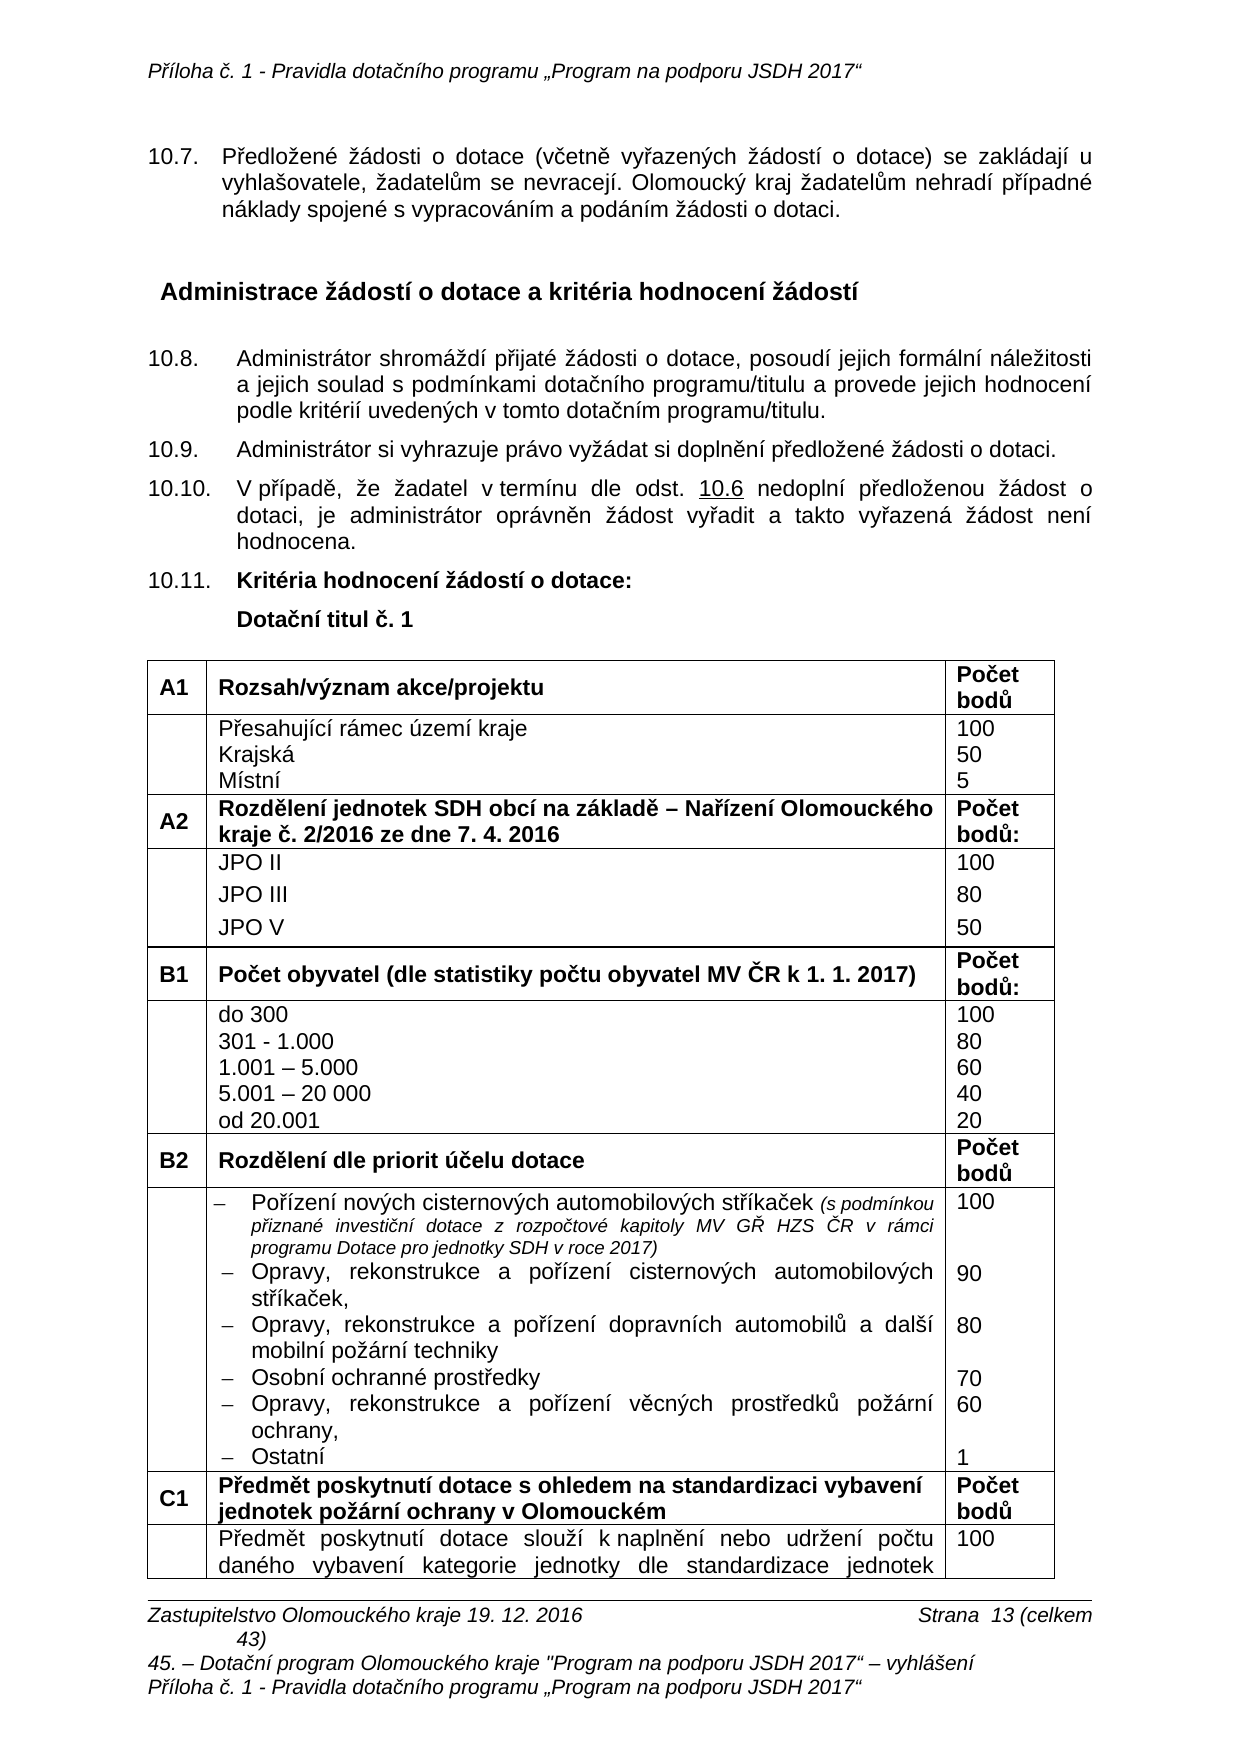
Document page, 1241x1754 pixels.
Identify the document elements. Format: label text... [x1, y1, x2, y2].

list Administrace žádostí o dotace a kritéria hodnocení žádostí [153, 277, 1092, 306]
list Administrátor si vyhrazuje právo vyžádat si doplnění předložené žádosti o dotaci. [148, 436, 1092, 463]
table_cell B1 [148, 948, 206, 1000]
table_header A1 [148, 661, 206, 714]
table_cell 100 30 1 [946, 1525, 1054, 1578]
list Dotační titul č. 1 [236, 606, 1092, 632]
table_cell 100 80 60 40 20 [946, 1001, 1054, 1133]
table_cell [148, 849, 206, 946]
table_cell C1 [148, 1472, 206, 1524]
list Administrátor shromáždí přijaté žádosti o dotace, posoudí jejich formální náležitosti a jejich soulad s podmínkami dotačního programu/titulu a provede jejich hodnocení podle kritérií uvedených v tomto dotačním programu/titulu. [148, 345, 1092, 424]
table_cell 100 80 50 [946, 849, 1054, 946]
table_cell 100 90 80 70 60 1 [946, 1188, 1054, 1471]
table_cell Rozdělení jednotek SDH obcí na základě – Nařízení Olomouckého kraje č. 2/2016 ze dne 7. 4. 2016 [207, 795, 945, 848]
table_cell [148, 1525, 206, 1578]
table_cell Počet bodů [946, 1134, 1054, 1187]
table_cell JPO II JPO III JPO V [207, 849, 945, 946]
table_cell 100 50 5 [946, 715, 1054, 794]
table_cell Přesahující rámec území kraje Krajská Místní [207, 715, 945, 794]
table_cell Počet bodů [946, 1472, 1054, 1524]
table_cell Pořízení nových cisternových automobilových stříkaček (s podmínkou přiznané investiční dotace z rozpočtové kapitoly MV GŘ HZS ČR v rámci programu Dotace pro jednotky SDH v roce 2017) Opravy, rekonstrukce a pořízení cisternových automobilových stříkaček, Opravy, rekonstrukce a pořízení dopravních automobilů a další mobilní požární techniky Osobní ochranné prostředky Opravy, rekonstrukce a pořízení věcných prostředků požární ochrany, Ostatní [207, 1188, 945, 1471]
table_header Rozsah/význam akce/projektu [207, 661, 945, 714]
table_cell Počet obyvatel (dle statistiky počtu obyvatel MV ČR k 1. 1. 2017) [207, 948, 945, 1000]
list Kritéria hodnocení žádostí o dotace: [148, 567, 1092, 593]
list Předložené žádosti o dotace (včetně vyřazených žádostí o dotace) se zakládají u vyhlašovatele, žadatelům se nevracejí. Olomoucký kraj žadatelům nehradí případné náklady spojené s vypracováním a podáním žádosti o dotaci. [148, 143, 1092, 222]
table_cell do 300 301 - 1.000 1.001 – 5.000 5.001 – 20 000 od 20.001 [207, 1001, 945, 1133]
table_cell A2 [148, 795, 206, 848]
table_header Počet bodů [946, 661, 1054, 714]
table_cell Počet bodů: [946, 795, 1054, 848]
list V případě, že žadatel v termínu dle odst. 10.6 nedoplní předloženou žádost o dotaci, je administrátor oprávněn žádost vyřadit a takto vyřazená žádost není hodnocena. [148, 475, 1092, 554]
table_cell Rozdělení dle priorit účelu dotace [207, 1134, 945, 1187]
table_cell Počet bodů: [946, 948, 1054, 1000]
table_cell [148, 1188, 206, 1471]
table_cell Předmět poskytnutí dotace s ohledem na standardizaci vybavení jednotek požární ochrany v Olomouckém [207, 1472, 945, 1524]
table_cell B2 [148, 1134, 206, 1187]
table_cell [148, 1001, 206, 1133]
table_cell [148, 715, 206, 794]
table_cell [207, 1525, 945, 1578]
